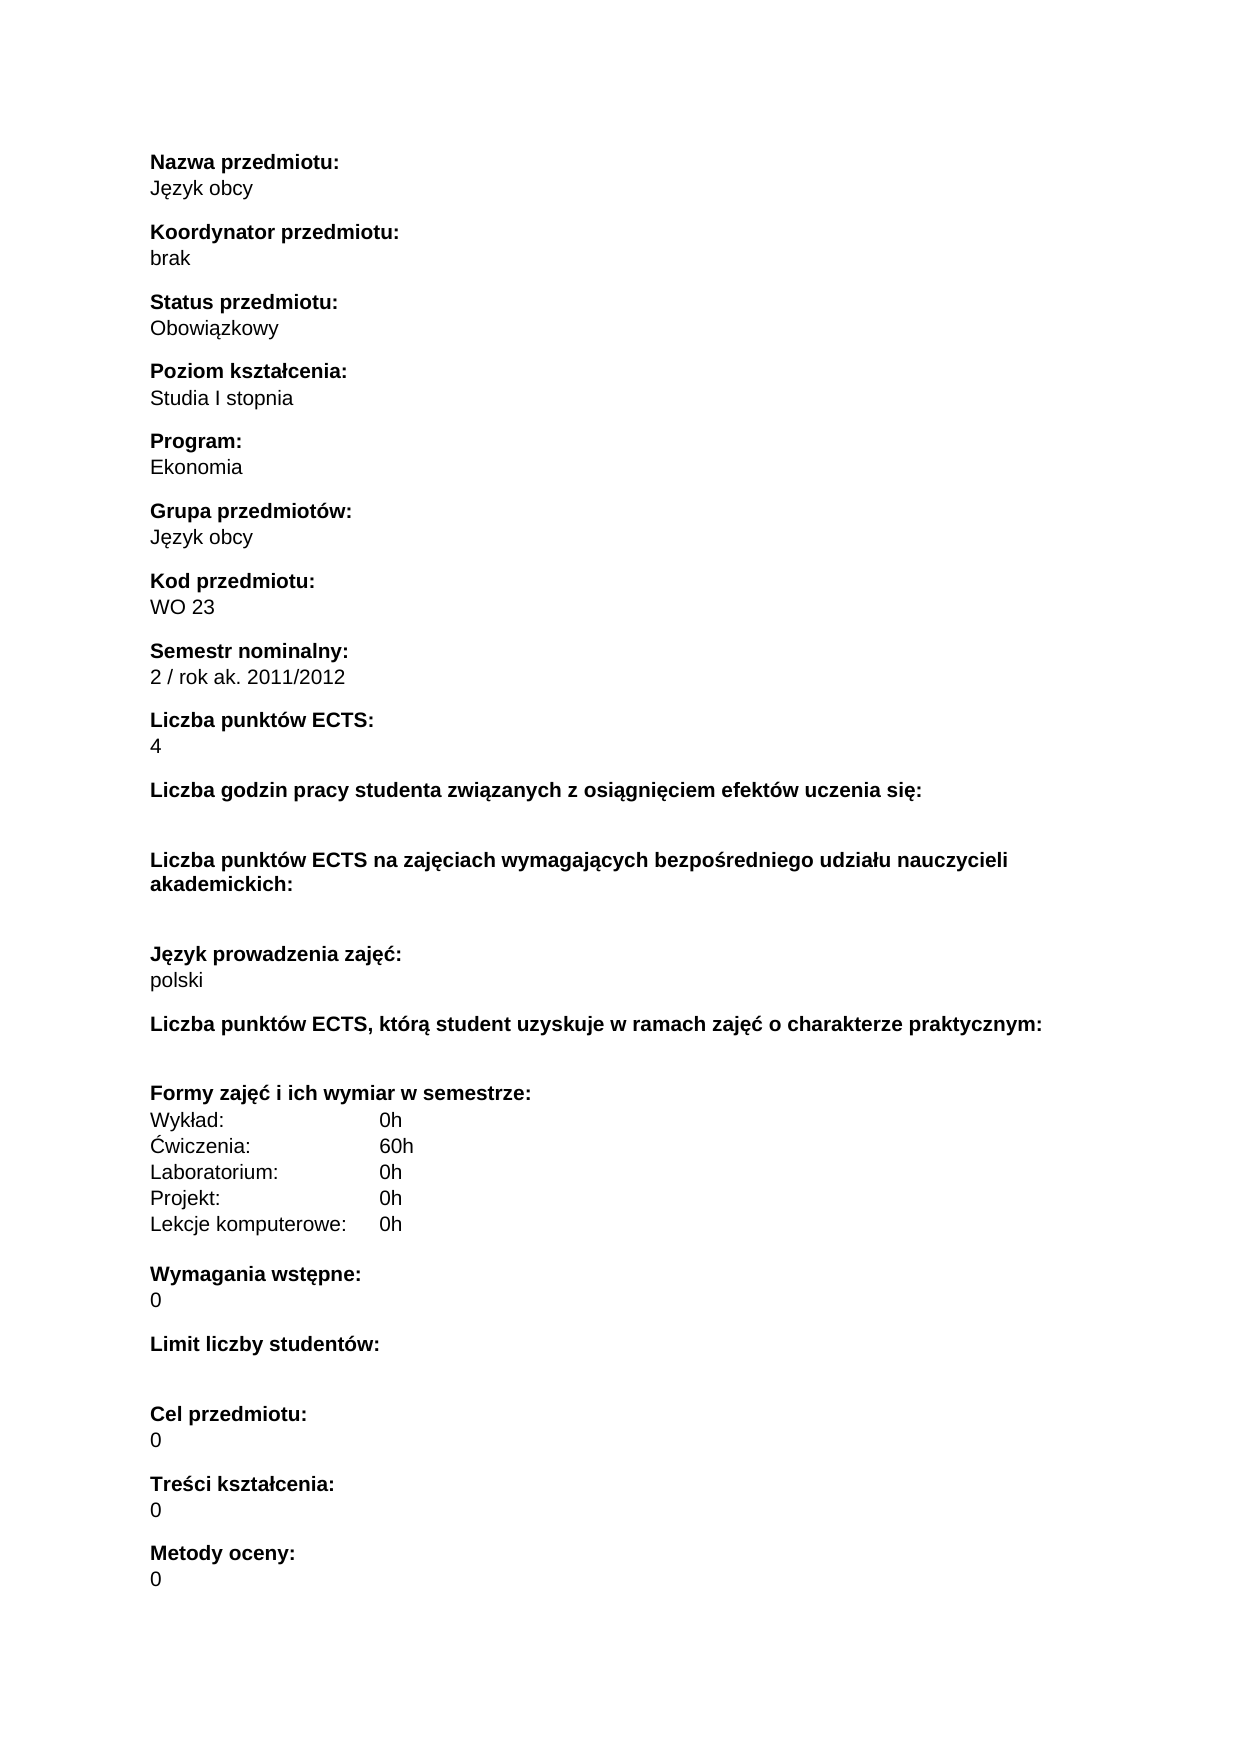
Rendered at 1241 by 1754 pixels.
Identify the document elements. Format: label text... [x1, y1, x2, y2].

text Język prowadzenia zajęć: [150, 942, 1090, 966]
text Grupa przedmiotów: [150, 499, 1090, 523]
text 0 [150, 1497, 1090, 1521]
text 0 [150, 1567, 1090, 1591]
text Język obcy [150, 176, 1090, 200]
text Metody oceny: [150, 1541, 1090, 1565]
text WO 23 [150, 595, 1090, 619]
text 0 [150, 1428, 1090, 1452]
text Ekonomia [150, 455, 1090, 479]
text Obowiązkowy [150, 316, 1090, 339]
text Status przedmiotu: [150, 289, 1090, 313]
text 0 [150, 1288, 1090, 1312]
text Program: [150, 429, 1090, 453]
table_cell 0h [369, 1210, 597, 1236]
table_cell 60h [369, 1132, 597, 1158]
text Studia I stopnia [150, 385, 1090, 409]
table_header Wykład: [140, 1108, 367, 1132]
table_header 0h [369, 1108, 597, 1132]
table_cell Laboratorium: [140, 1160, 367, 1184]
text Liczba godzin pracy studenta związanych z osiągnięciem efektów uczenia się: [150, 778, 1090, 802]
text brak [150, 246, 1090, 270]
table_cell Lekcje komputerowe: [140, 1212, 367, 1236]
text 4 [150, 734, 1090, 758]
text Liczba punktów ECTS na zajęciach wymagających bezpośredniego udziału nauczycieli akademickich: [150, 848, 1090, 896]
text Semestr nominalny: [150, 638, 1090, 662]
text Koordynator przedmiotu: [150, 220, 1090, 244]
text Język obcy [150, 525, 1090, 549]
table_cell 0h [369, 1158, 597, 1184]
text polski [150, 968, 1090, 992]
table_cell Ćwiczenia: [140, 1134, 367, 1158]
text 2 / rok ak. 2011/2012 [150, 664, 1090, 688]
text Kod przedmiotu: [150, 569, 1090, 593]
text Limit liczby studentów: [150, 1332, 1090, 1356]
table_cell Projekt: [140, 1186, 367, 1210]
text Liczba punktów ECTS: [150, 708, 1090, 732]
text Formy zajęć i ich wymiar w semestrze: [150, 1081, 1090, 1105]
text Nazwa przedmiotu: [150, 150, 1090, 174]
text Poziom kształcenia: [150, 359, 1090, 383]
table_cell 0h [369, 1184, 597, 1210]
text Cel przedmiotu: [150, 1402, 1090, 1426]
text Liczba punktów ECTS, którą student uzyskuje w ramach zajęć o charakterze praktycznym: [150, 1011, 1090, 1035]
text Wymagania wstępne: [150, 1262, 1090, 1286]
text Treści kształcenia: [150, 1471, 1090, 1495]
